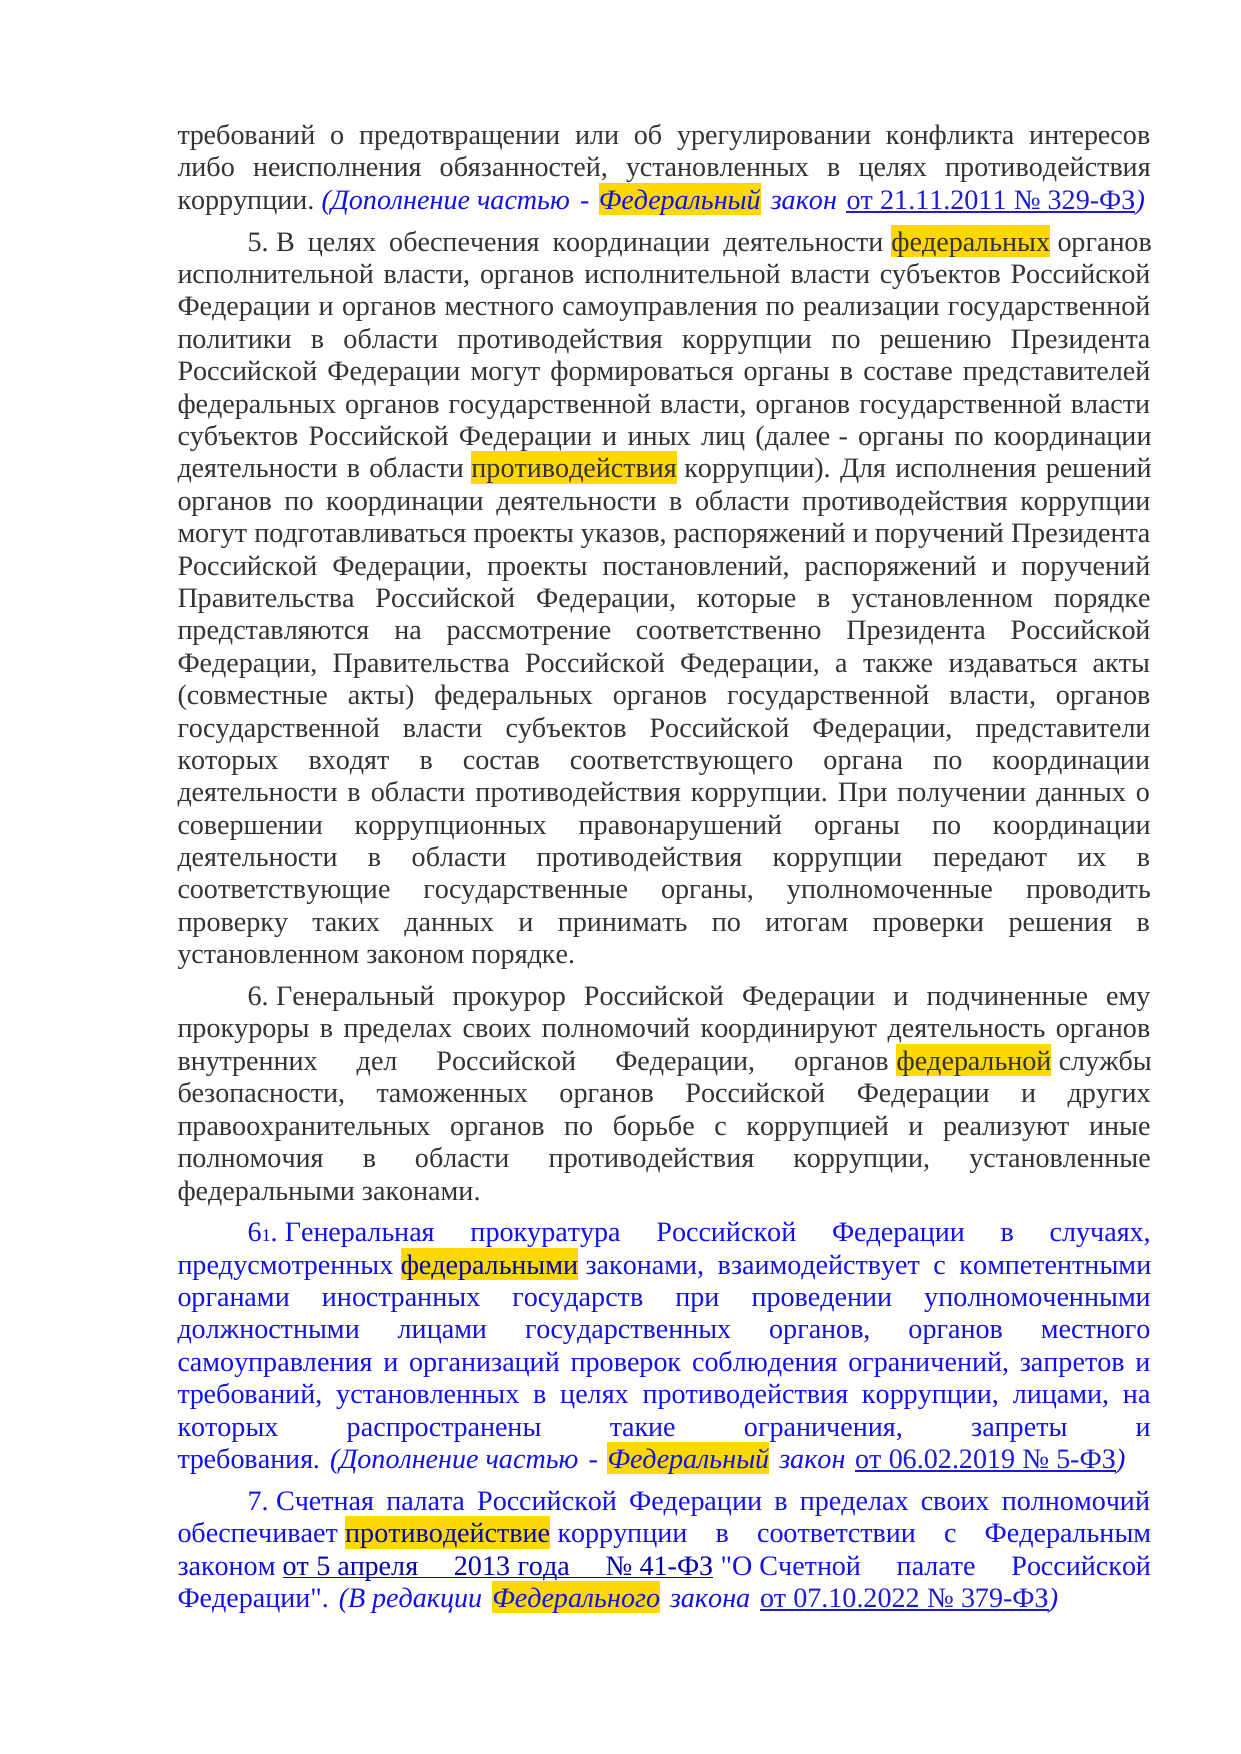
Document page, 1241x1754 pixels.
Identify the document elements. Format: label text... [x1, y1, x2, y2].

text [177, 118, 1152, 215]
text 61. Генеральная прокуратура Российской Федерации в случаях, предусмотренных федеральными законами, взаимодействует с компетентными органами иностранных государств при проведении уполномоченными должностными лицами государственных органов, органов местного самоуправления и организаций проверок соблюдения ограничений, запретов и требований, установленных в целях противодействия коррупции, лицами, на которых распространены такие ограничения, запреты и требования. (Дополнение частью - Федеральный закон от 06.02.2019 № 5-ФЗ) [177, 1215, 1152, 1474]
text 5. В целях обеспечения координации деятельности федеральных органов исполнительной власти, органов исполнительной власти субъектов Российской Федерации и органов местного самоуправления по реализации государственной политики в области противодействия коррупции по решению Президента Российской Федерации могут формироваться органы в составе представителей федеральных органов государственной власти, органов государственной власти субъектов Российской Федерации и иных лиц (далее - органы по координации деятельности в области противодействия коррупции). Для исполнения решений органов по координации деятельности в области противодействия коррупции могут подготавливаться проекты указов, распоряжений и поручений Президента Российской Федерации, проекты постановлений, распоряжений и поручений Правительства Российской Федерации, которые в установленном порядке представляются на рассмотрение соответственно Президента Российской Федерации, Правительства Российской Федерации, а также издаваться акты (совместные акты) федеральных органов государственной власти, органов государственной власти субъектов Российской Федерации, представители которых входят в состав соответствующего органа по координации деятельности в области противодействия коррупции. При получении данных о совершении коррупционных правонарушений органы по координации деятельности в области противодействия коррупции передают их в соответствующие государственные органы, уполномоченные проводить проверку таких данных и принимать по итогам проверки решения в установленном законом порядке. [177, 225, 1152, 970]
text 7. Счетная палата Российской Федерации в пределах своих полномочий обеспечивает противодействие коррупции в соответствии с Федеральным законом от 5 апреля 2013 года № 41-ФЗ "О Счетной палате Российской Федерации". (В редакции Федерального закона от 07.10.2022 № 379-ФЗ) [177, 1484, 1152, 1613]
text 6. Генеральный прокурор Российской Федерации и подчиненные ему прокуроры в пределах своих полномочий координируют деятельность органов внутренних дел Российской Федерации, органов федеральной службы безопасности, таможенных органов Российской Федерации и других правоохранительных органов по борьбе с коррупцией и реализуют иные полномочия в области противодействия коррупции, установленные федеральными законами. [177, 979, 1152, 1206]
